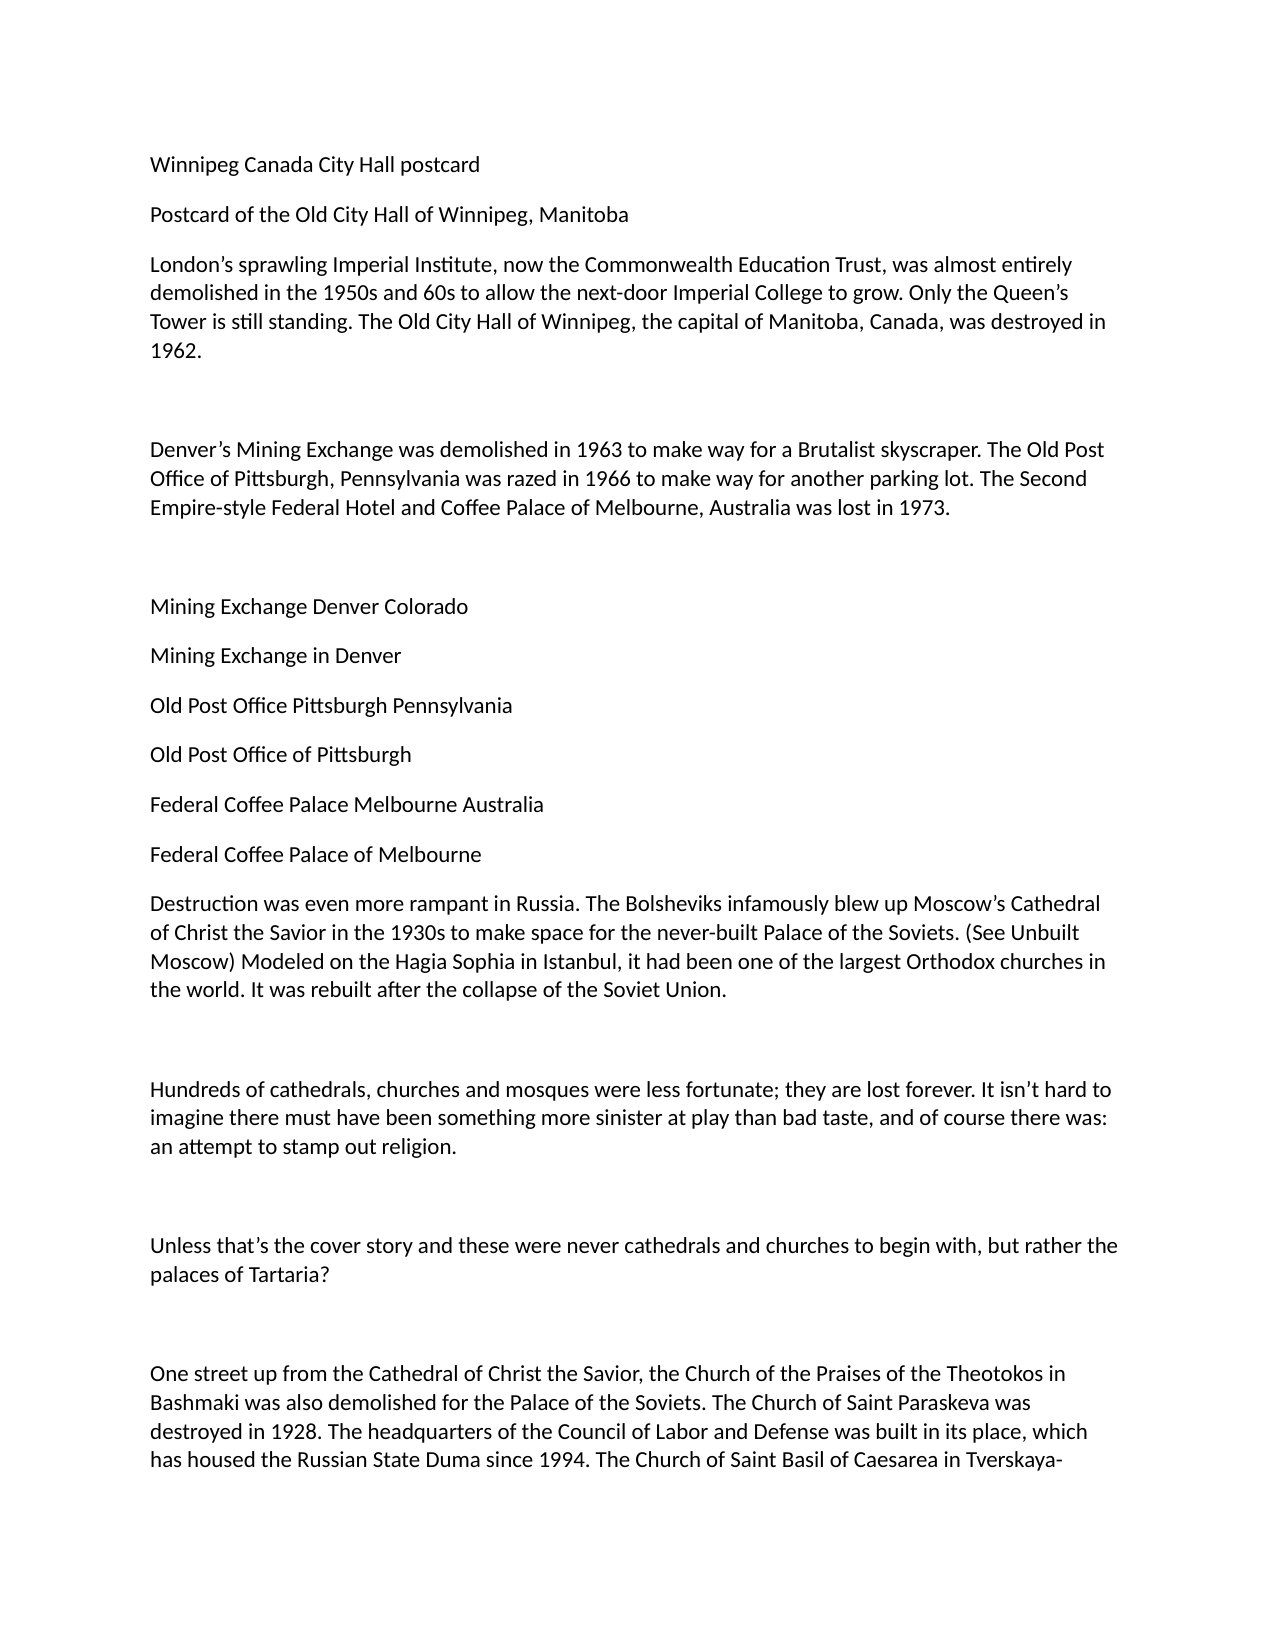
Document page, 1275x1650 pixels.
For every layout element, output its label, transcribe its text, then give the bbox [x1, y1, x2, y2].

text Denver’s Mining Exchange was demolished in 1963 to make way for a Brutalist skyscraper. The Old Post Office of Pittsburgh, Pennsylvania was razed in 1966 to make way for another parking lot. The Second Empire-style Federal Hotel and Coffee Palace of Melbourne, Australia was lost in 1973. [150, 434, 1125, 521]
text Unless that’s the cover story and these were never cathedrals and churches to begin with, but rather the palaces of Tartaria? [150, 1231, 1125, 1288]
text Federal Coffee Palace of Melbourne [150, 839, 1125, 868]
text London’s sprawling Imperial Institute, now the Commonwealth Education Trust, was almost entirely demolished in the 1950s and 60s to allow the next-door Imperial College to grow. Only the Queen’s Tower is still standing. The Old City Hall of Winnipeg, the capital of Manitoba, Canada, was destroyed in 1962. [150, 249, 1125, 364]
text Old Post Office of Pittsburgh [150, 740, 1125, 769]
text Federal Coffee Palace Melbourne Australia [150, 789, 1125, 818]
text Hundreds of cathedrals, churches and mosques were less fortunate; they are lost forever. It isn’t hard to imagine there must have been something more sinister at play than bad taste, and of course there was: an attempt to stamp out religion. [150, 1074, 1125, 1160]
text Destruction was even more rampant in Russia. The Bolsheviks infamously blew up Moscow’s Cathedral of Christ the Savior in the 1930s to make space for the never-built Palace of the Soviets. (See Unbuilt Moscow) Modeled on the Hagia Sophia in Istanbul, it had been one of the largest Orthodox churches in the world. It was rebuilt after the collapse of the Soviet Union. [150, 889, 1125, 1004]
text Old Post Office Pittsburgh Pennsylvania [150, 690, 1125, 719]
text Mining Exchange Denver Colorado [150, 591, 1125, 620]
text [150, 1359, 1125, 1474]
text Mining Exchange in Denver [150, 641, 1125, 669]
text Postcard of the Old City Hall of Winnipeg, Manitoba [150, 199, 1125, 228]
text Winnipeg Canada City Hall postcard [150, 150, 1125, 179]
